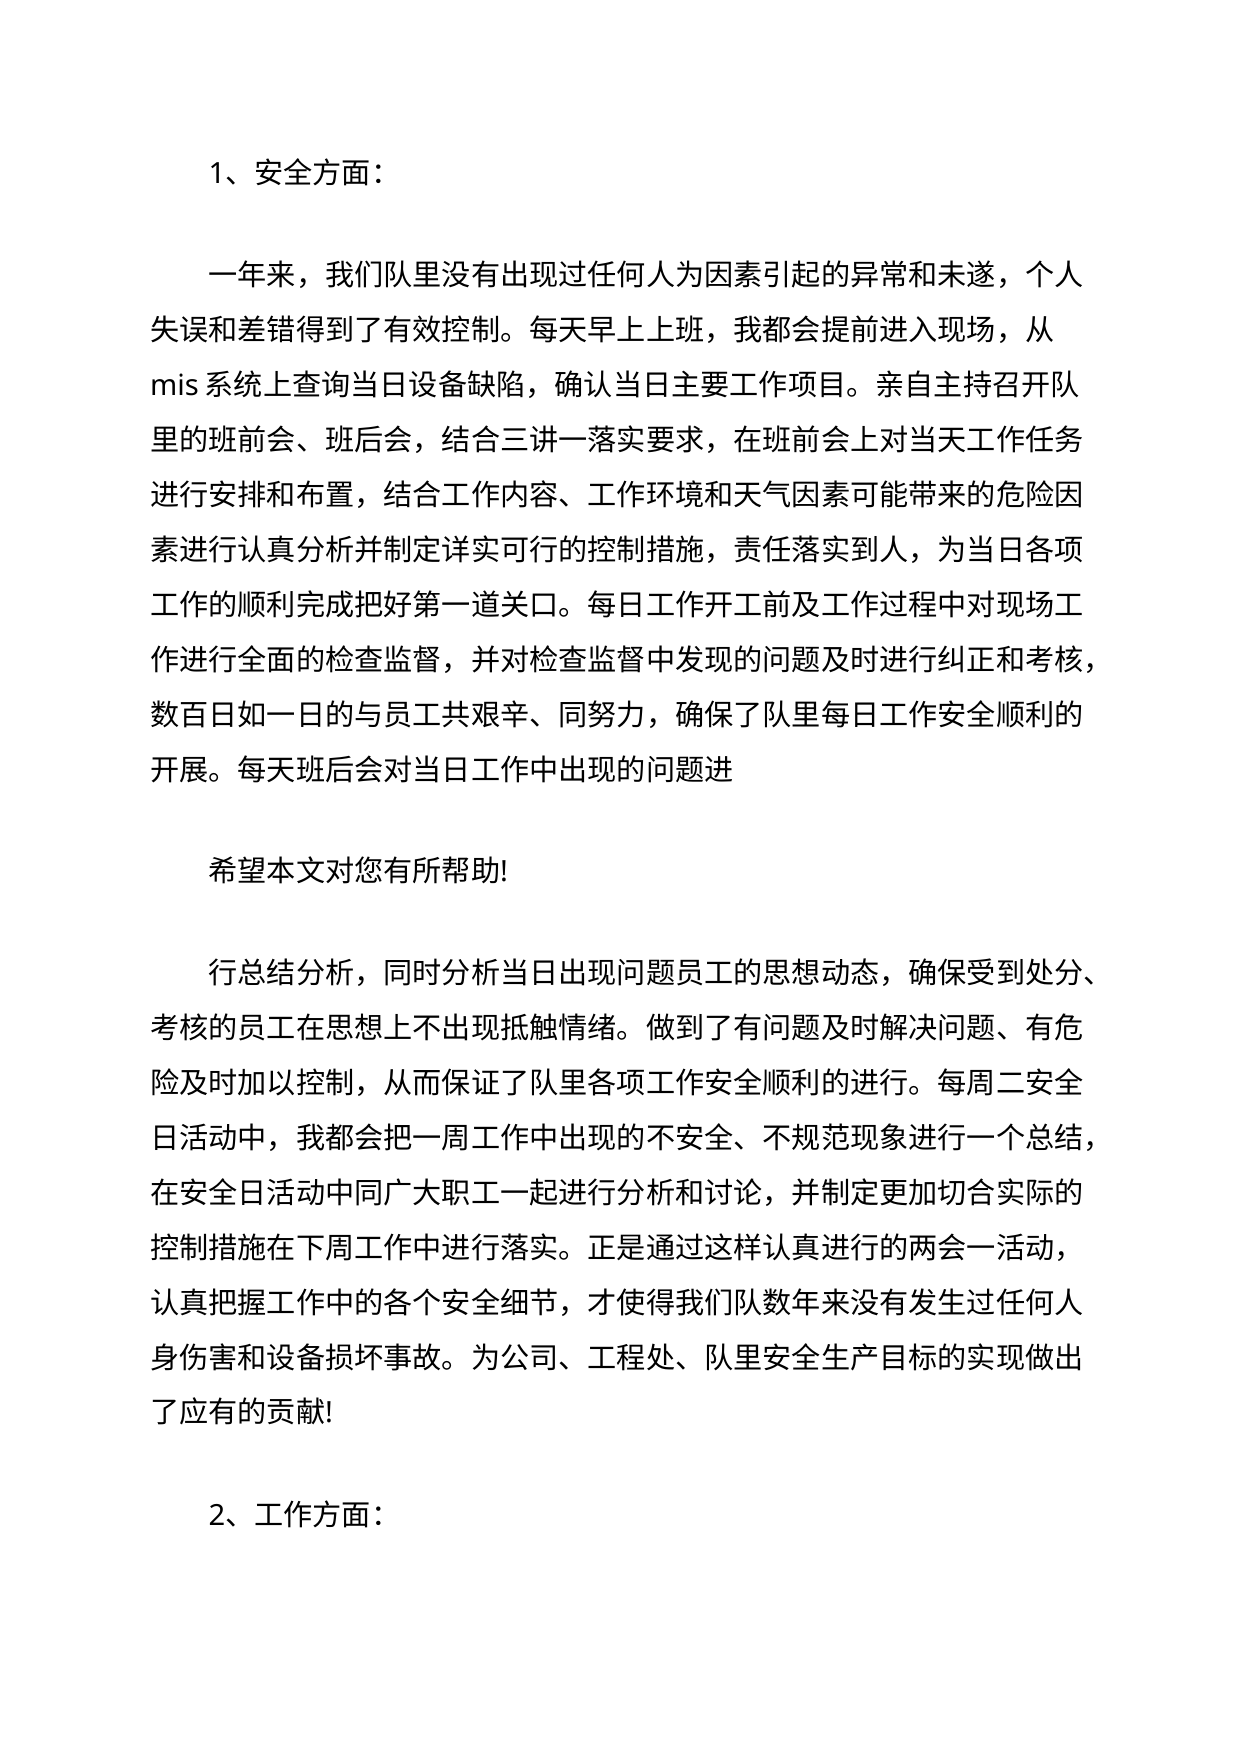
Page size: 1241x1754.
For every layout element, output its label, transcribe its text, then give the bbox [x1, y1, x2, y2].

text 行总结分析，同时分析当日出现问题员工的思想动态，确保受到处分、考核的员工在思想上不出现抵触情绪。做到了有问题及时解决问题、有危险及时加以控制，从而保证了队里各项工作安全顺利的进行。每周二安全日活动中，我都会把一周工作中出现的不安全、不规范现象进行一个总结，在安全日活动中同广大职工一起进行分析和讨论，并制定更加切合实际的控制措施在下周工作中进行落实。正是通过这样认真进行的两会一活动，认真把握工作中的各个安全细节，才使得我们队数年来没有发生过任何人身伤害和设备损坏事故。为公司、工程处、队里安全生产目标的实现做出了应有的贡献! [150, 950, 1090, 1431]
text 一年来，我们队里没有出现过任何人为因素引起的异常和未遂，个人失误和差错得到了有效控制。每天早上上班，我都会提前进入现场，从mis系统上查询当日设备缺陷，确认当日主要工作项目。亲自主持召开队里的班前会、班后会，结合三讲一落实要求，在班前会上对当天工作任务进行安排和布置，结合工作内容、工作环境和天气因素可能带来的危险因素进行认真分析并制定详实可行的控制措施，责任落实到人，为当日各项工作的顺利完成把好第一道关口。每日工作开工前及工作过程中对现场工作进行全面的检查监督，并对检查监督中发现的问题及时进行纠正和考核，数百日如一日的与员工共艰辛、同努力，确保了队里每日工作安全顺利的开展。每天班后会对当日工作中出现的问题进 [150, 252, 1090, 788]
text 1、安全方面： [150, 150, 1090, 192]
text 2、工作方面： [150, 1491, 1090, 1533]
text 希望本文对您有所帮助! [150, 848, 1090, 890]
